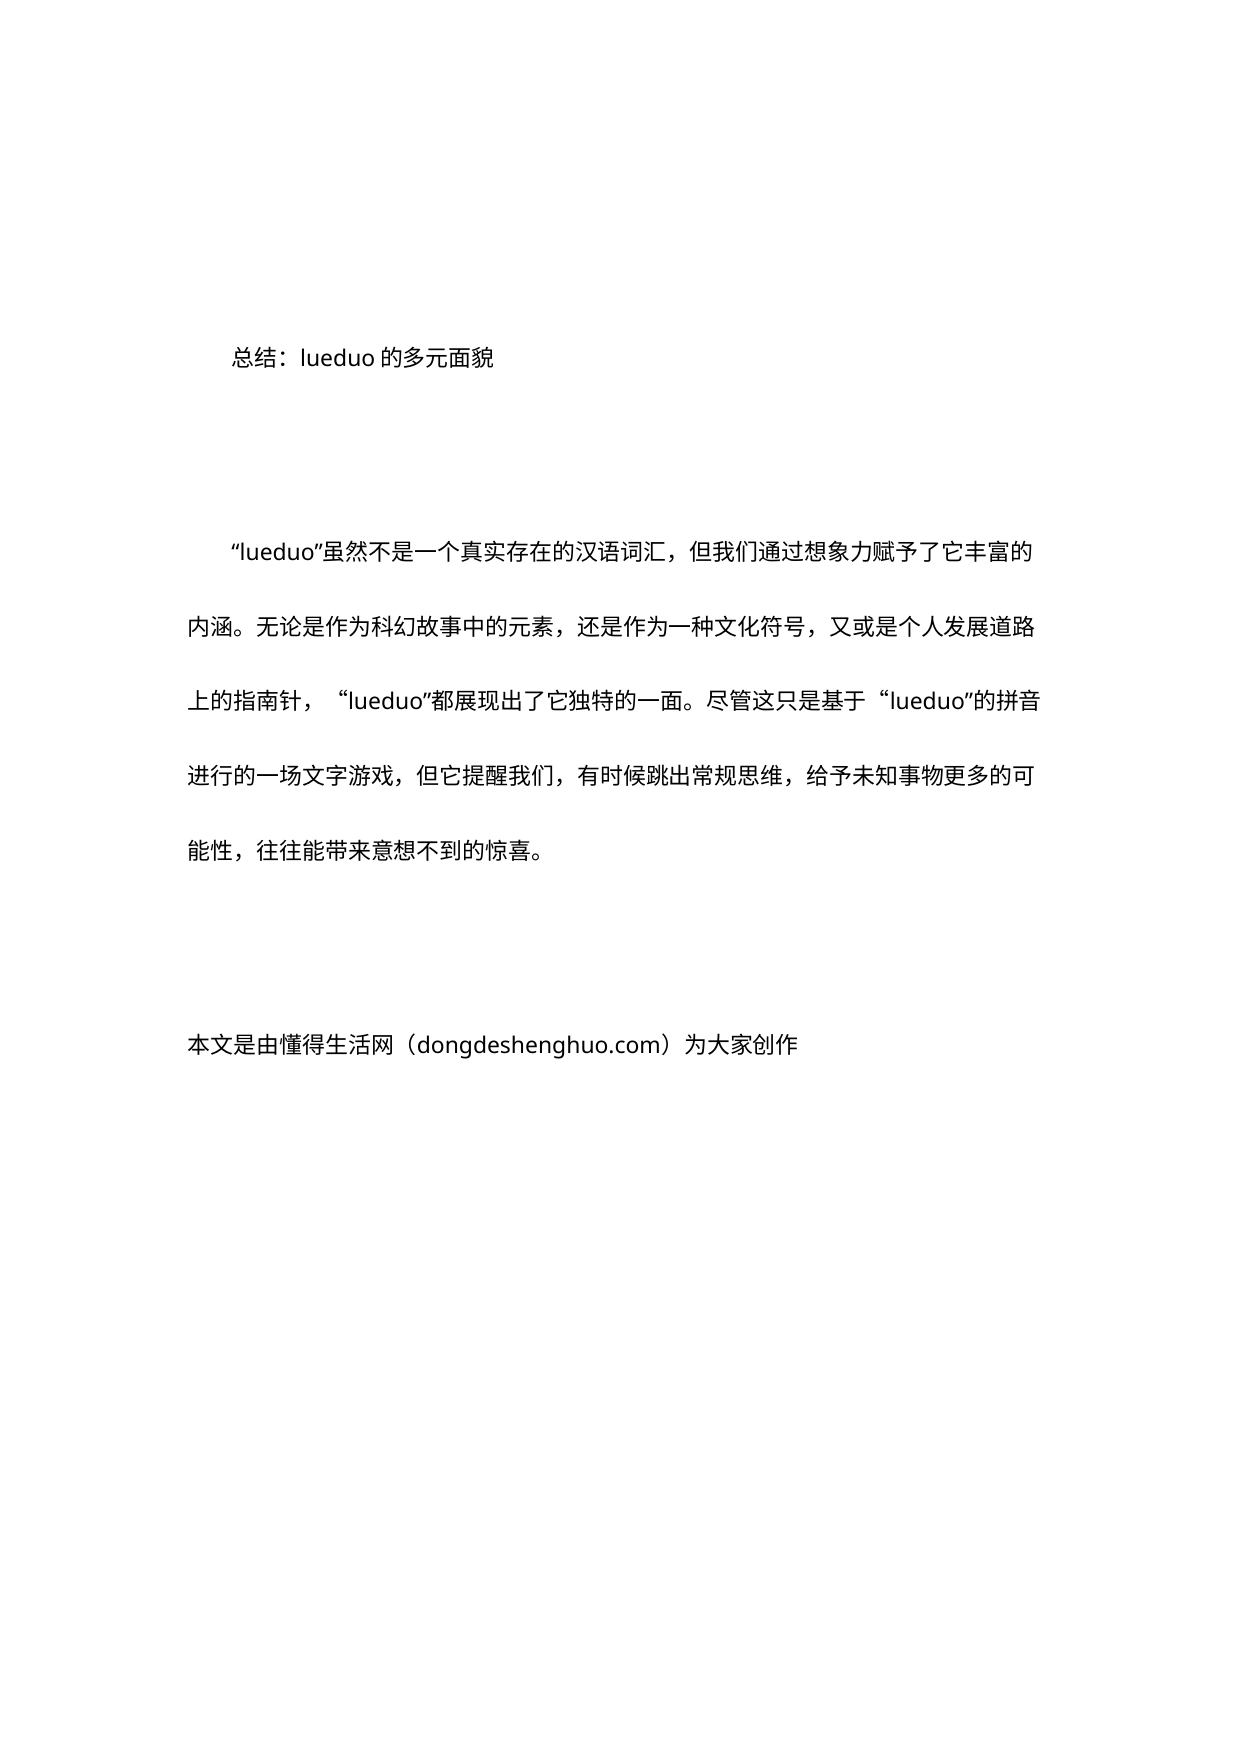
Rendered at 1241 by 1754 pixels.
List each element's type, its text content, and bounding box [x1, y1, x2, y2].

text “lueduo”虽然不是一个真实存在的汉语词汇，但我们通过想象力赋予了它丰富的内涵。无论是作为科幻故事中的元素，还是作为一种文化符号，又或是个人发展道路上的指南针，“lueduo”都展现出了它独特的一面。尽管这只是基于“lueduo”的拼音进行的一场文字游戏，但它提醒我们，有时候跳出常规思维，给予未知事物更多的可能性，往往能带来意想不到的惊喜。 [187, 518, 1053, 882]
text 总结：lueduo的多元面貌 [187, 323, 1053, 388]
text 本文是由懂得生活网（dongdeshenghuo.com）为大家创作 [187, 1011, 1053, 1076]
